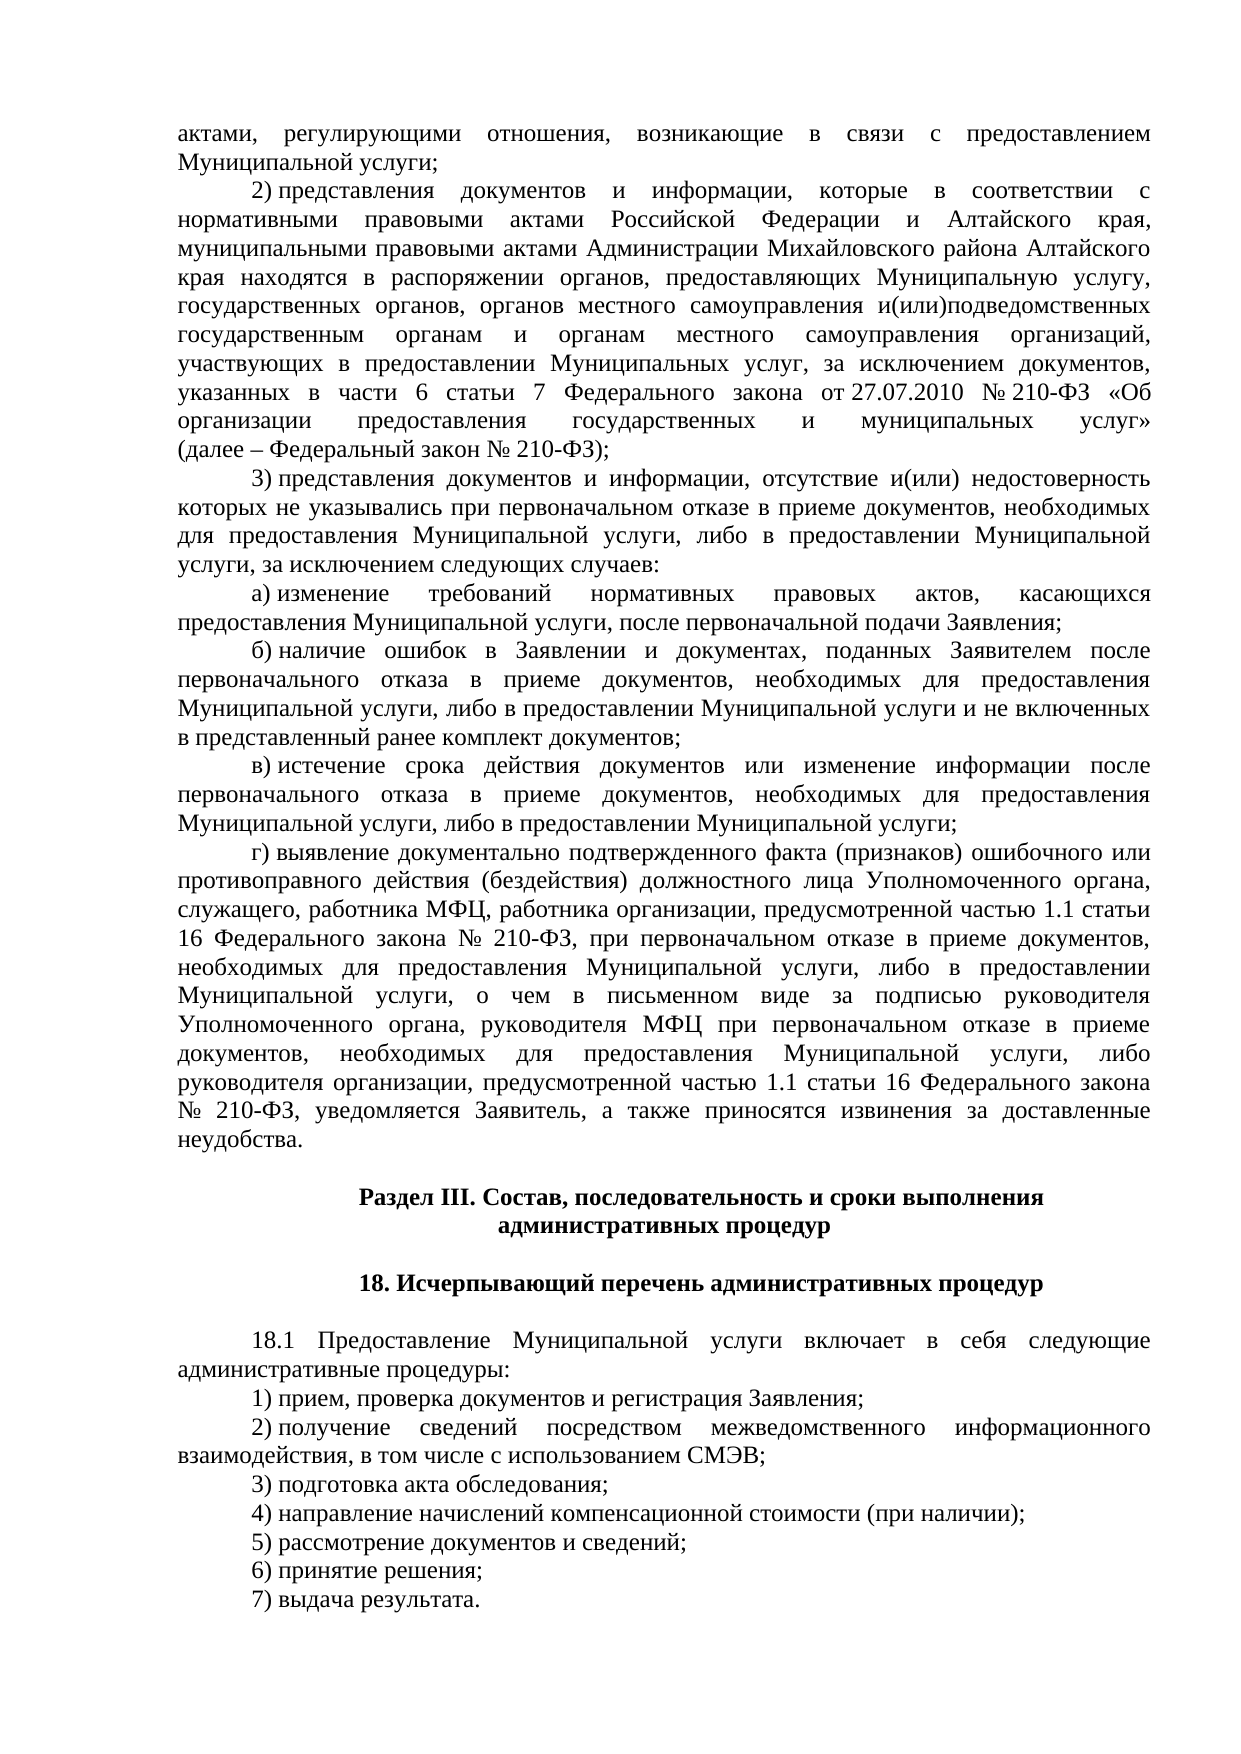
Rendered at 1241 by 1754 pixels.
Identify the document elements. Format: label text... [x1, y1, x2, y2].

text 5) рассмотрение документов и сведений; [177, 1527, 1151, 1556]
subtitle Раздел III. Состав, последовательность и сроки выполнения административных процедур [831, 1182, 1151, 1239]
text 1) прием, проверка документов и регистрация Заявления; [177, 1383, 1151, 1412]
text 6) принятие решения; [177, 1556, 1151, 1584]
subtitle Раздел III. Состав, последовательность и сроки выполнения административных процедур [177, 1182, 498, 1239]
text г) выявление документально подтвержденного факта (признаков) ошибочного или противоправного действия (бездействия) должностного лица Уполномоченного органа, служащего, работника МФЦ, работника организации, предусмотренной частью 1.1 статьи 16 Федерального закона № 210-ФЗ, при первоначальном отказе в приеме документов, необходимых для предоставления Муниципальной услуги, либо в предоставлении Муниципальной услуги, о чем в письменном виде за подписью руководителя Уполномоченного органа, руководителя МФЦ при первоначальном отказе в приеме документов, необходимых для предоставления Муниципальной услуги, либо руководителя организации, предусмотренной частью 1.1 статьи 16 Федерального закона № 210-ФЗ, уведомляется Заявитель, а также приносятся извинения за доставленные неудобства. [177, 837, 1151, 1153]
list Исчерпывающий перечень административных процедур [251, 1268, 1151, 1297]
text в) истечение срока действия документов или изменение информации после первоначального отказа в приеме документов, необходимых для предоставления Муниципальной услуги, либо в предоставлении Муниципальной услуги; [177, 751, 1151, 837]
text б) наличие ошибок в Заявлении и документах, поданных Заявителем после первоначального отказа в приеме документов, необходимых для предоставления Муниципальной услуги, либо в предоставлении Муниципальной услуги и не включенных в представленный ранее комплект документов; [177, 636, 1151, 751]
text 3) представления документов и информации, отсутствие и(или) недостоверность которых не указывались при первоначальном отказе в приеме документов, необходимых для предоставления Муниципальной услуги, либо в предоставлении Муниципальной услуги, за исключением следующих случаев: [177, 463, 1151, 578]
text 3) подготовка акта обследования; [177, 1469, 1151, 1498]
text 4) направление начислений компенсационной стоимости (при наличии); [177, 1498, 1151, 1527]
text 2) представления документов и информации, которые в соответствии с нормативными правовыми актами Российской Федерации и Алтайского края, муниципальными правовыми актами Администрации Михайловского района Алтайского края находятся в распоряжении органов, предоставляющих Муниципальную услугу, государственных органов, органов местного самоуправления и(или)подведомственных государственным органам и органам местного самоуправления организаций, участвующих в предоставлении Муниципальных услуг, за исключением документов, указанных в части 6 статьи 7 Федерального закона от 27.07.2010 № 210-ФЗ «Об организации предоставления государственных и муниципальных услуг» (далее – Федеральный закон № 210-ФЗ); [177, 176, 1151, 463]
text 2) получение сведений посредством межведомственного информационного взаимодействия, в том числе с использованием СМЭВ; [177, 1412, 1151, 1469]
list Предоставление Муниципальной услуги включает в себя следующие административные процедуры: [177, 1326, 1151, 1383]
text 7) выдача результата. [177, 1584, 1151, 1613]
text а) изменение требований нормативных правовых актов, касающихся предоставления Муниципальной услуги, после первоначальной подачи Заявления; [177, 578, 1151, 636]
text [177, 118, 1151, 176]
